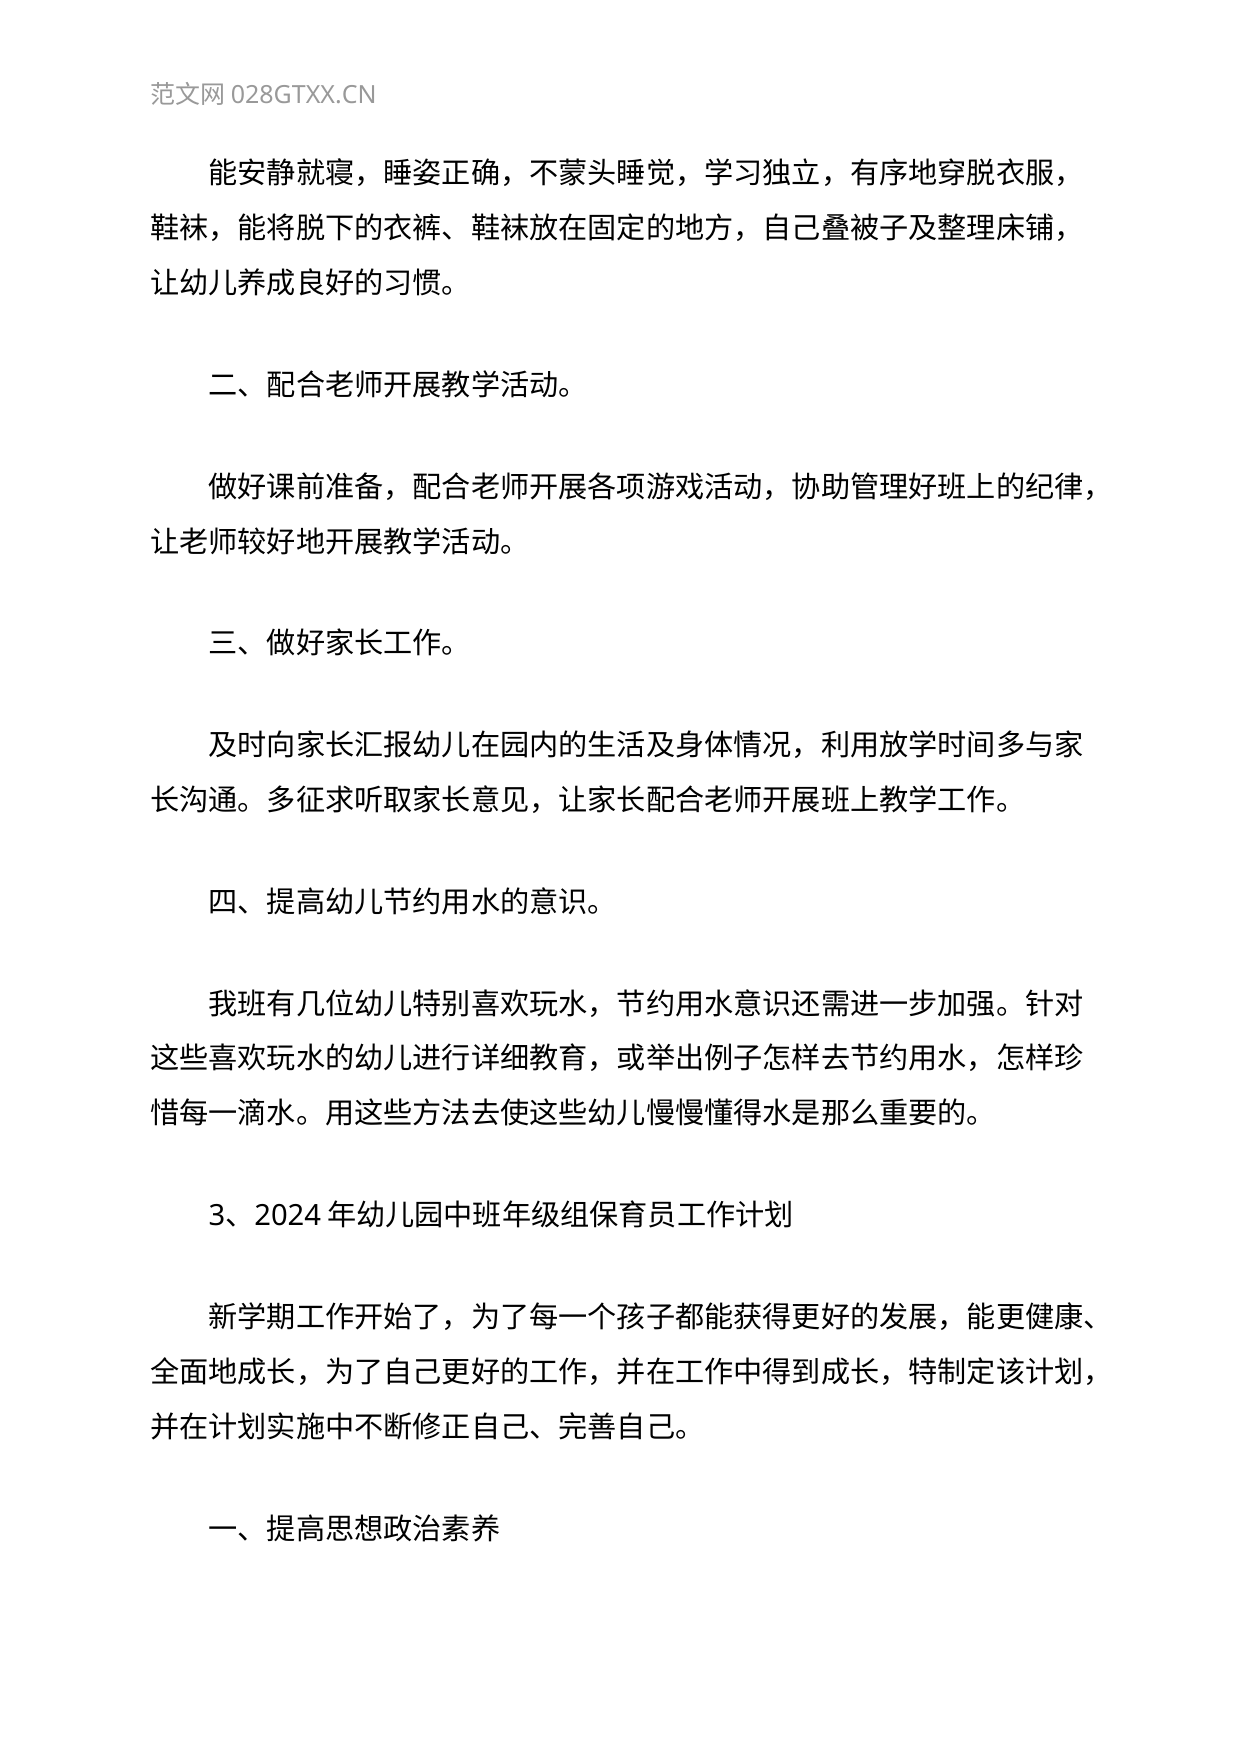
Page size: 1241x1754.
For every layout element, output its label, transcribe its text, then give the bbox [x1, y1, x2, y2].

text 三、做好家长工作。 [150, 620, 1090, 662]
text 3、2024年幼儿园中班年级组保育员工作计划 [150, 1192, 1090, 1234]
text 做好课前准备，配合老师开展各项游戏活动，协助管理好班上的纪律，让老师较好地开展教学活动。 [150, 463, 1090, 561]
text 能安静就寝，睡姿正确，不蒙头睡觉，学习独立，有序地穿脱衣服，鞋袜，能将脱下的衣裤、鞋袜放在固定的地方，自己叠被子及整理床铺，让幼儿养成良好的习惯。 [150, 150, 1090, 302]
text 二、配合老师开展教学活动。 [150, 362, 1090, 404]
text 一、提高思想政治素养 [150, 1505, 1090, 1548]
text 新学期工作开始了，为了每一个孩子都能获得更好的发展，能更健康、全面地成长，为了自己更好的工作，并在工作中得到成长，特制定该计划，并在计划实施中不断修正自己、完善自己。 [150, 1294, 1090, 1446]
text 四、提高幼儿节约用水的意识。 [150, 878, 1090, 921]
text 我班有几位幼儿特别喜欢玩水，节约用水意识还需进一步加强。针对这些喜欢玩水的幼儿进行详细教育，或举出例子怎样去节约用水，怎样珍惜每一滴水。用这些方法去使这些幼儿慢慢懂得水是那么重要的。 [150, 980, 1090, 1132]
text 及时向家长汇报幼儿在园内的生活及身体情况，利用放学时间多与家长沟通。多征求听取家长意见，让家长配合老师开展班上教学工作。 [150, 722, 1090, 819]
